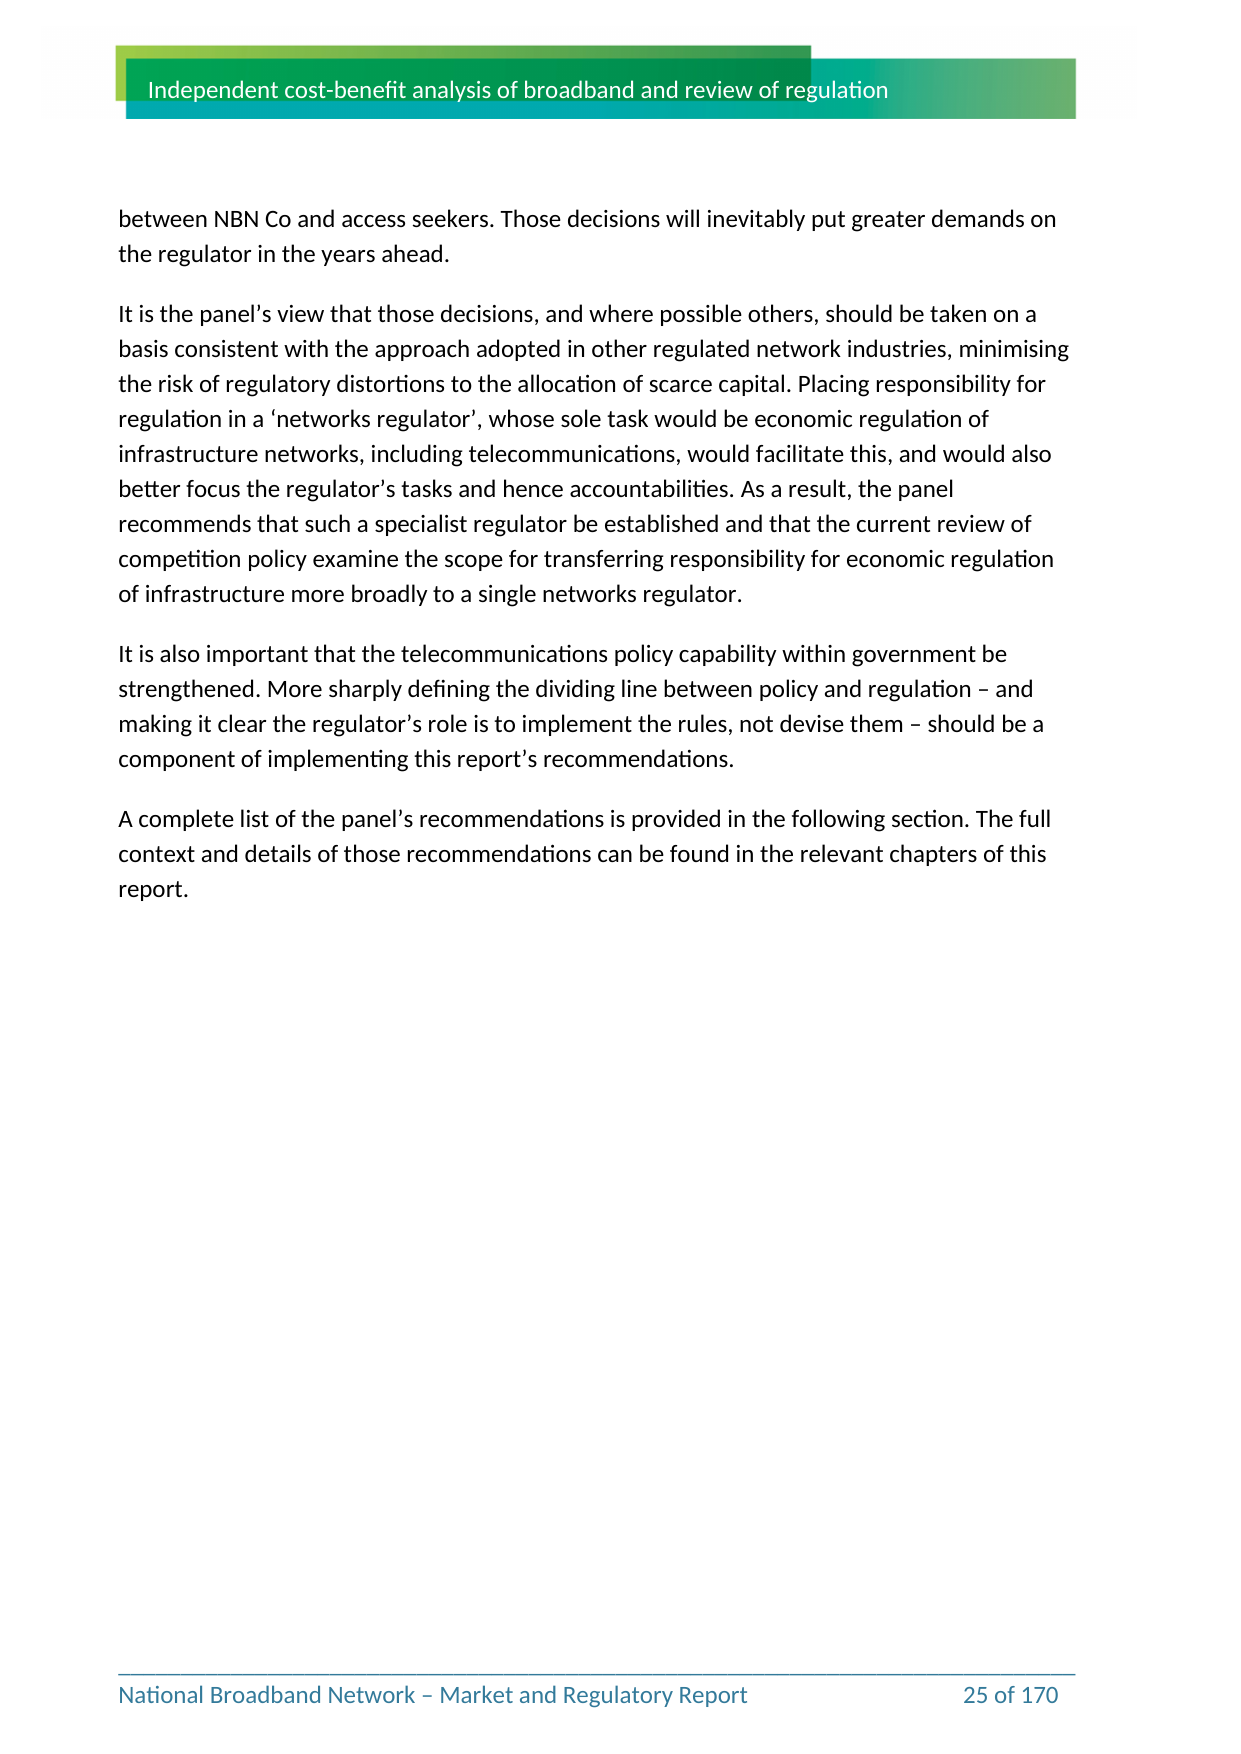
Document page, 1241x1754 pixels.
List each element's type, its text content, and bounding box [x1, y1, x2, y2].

text It is the panel’s view that those decisions, and where possible others, should be taken on a basis consistent with the approach adopted in other regulated network industries, minimising the risk of regulatory distortions to the allocation of scarce capital. Placing responsibility for regulation in a ‘networks regulator’, whose sole task would be economic regulation of infrastructure networks, including telecommunications, would facilitate this, and would also better focus the regulator’s tasks and hence accountabilities. As a result, the panel recommends that such a specialist regulator be established and that the current review of competition policy examine the scope for transferring responsibility for economic regulation of infrastructure more broadly to a single networks regulator. [118, 299, 1078, 609]
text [118, 204, 1078, 269]
picture [40, 26, 1138, 119]
text It is also important that the telecommunications policy capability within government be strengthened. More sharply defining the dividing line between policy and regulation – and making it clear the regulator’s role is to implement the rules, not devise them – should be a component of implementing this report’s recommendations. [118, 639, 1078, 774]
text A complete list of the panel’s recommendations is provided in the following section. The full context and details of those recommendations can be found in the relevant chapters of this report. [118, 804, 1078, 904]
